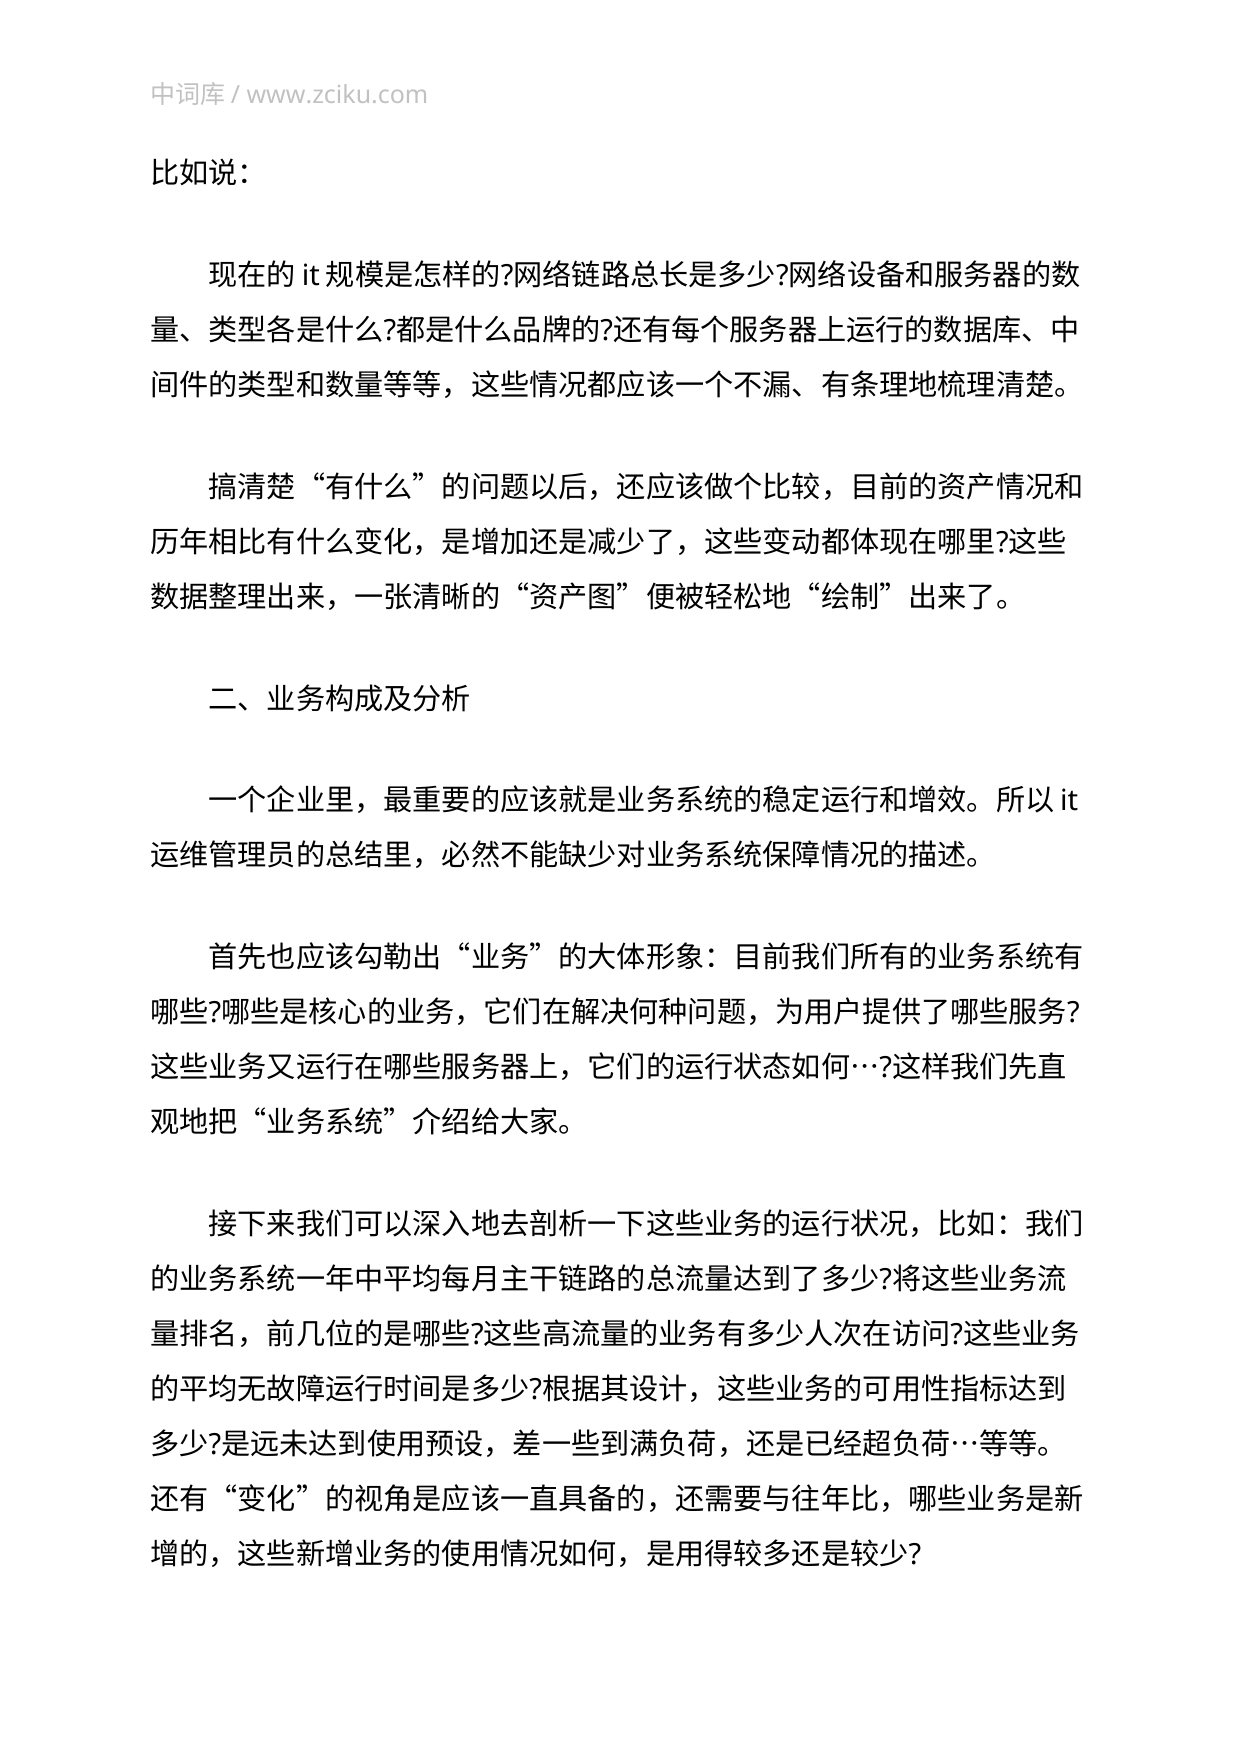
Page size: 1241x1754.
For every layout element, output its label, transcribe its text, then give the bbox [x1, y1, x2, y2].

text 一个企业里，最重要的应该就是业务系统的稳定运行和增效。所以it运维管理员的总结里，必然不能缺少对业务系统保障情况的描述。 [150, 777, 1090, 874]
text 接下来我们可以深入地去剖析一下这些业务的运行状况，比如：我们的业务系统一年中平均每月主干链路的总流量达到了多少?将这些业务流量排名，前几位的是哪些?这些高流量的业务有多少人次在访问?这些业务的平均无故障运行时间是多少?根据其设计，这些业务的可用性指标达到多少?是远未达到使用预设，差一些到满负荷，还是已经超负荷…等等。还有“变化”的视角是应该一直具备的，还需要与往年比，哪些业务是新增的，这些新增业务的使用情况如何，是用得较多还是较少? [150, 1200, 1090, 1573]
text 搞清楚“有什么”的问题以后，还应该做个比较，目前的资产情况和历年相比有什么变化，是增加还是减少了，这些变动都体现在哪里?这些数据整理出来，一张清晰的“资产图”便被轻松地“绘制”出来了。 [150, 463, 1090, 616]
text 二、业务构成及分析 [150, 675, 1090, 717]
text 首先也应该勾勒出“业务”的大体形象：目前我们所有的业务系统有哪些?哪些是核心的业务，它们在解决何种问题，为用户提供了哪些服务?这些业务又运行在哪些服务器上，它们的运行状态如何…?这样我们先直观地把“业务系统”介绍给大家。 [150, 934, 1090, 1141]
text 现在的it规模是怎样的?网络链路总长是多少?网络设备和服务器的数量、类型各是什么?都是什么品牌的?还有每个服务器上运行的数据库、中间件的类型和数量等等，这些情况都应该一个不漏、有条理地梳理清楚。 [150, 252, 1090, 404]
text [150, 150, 1090, 192]
